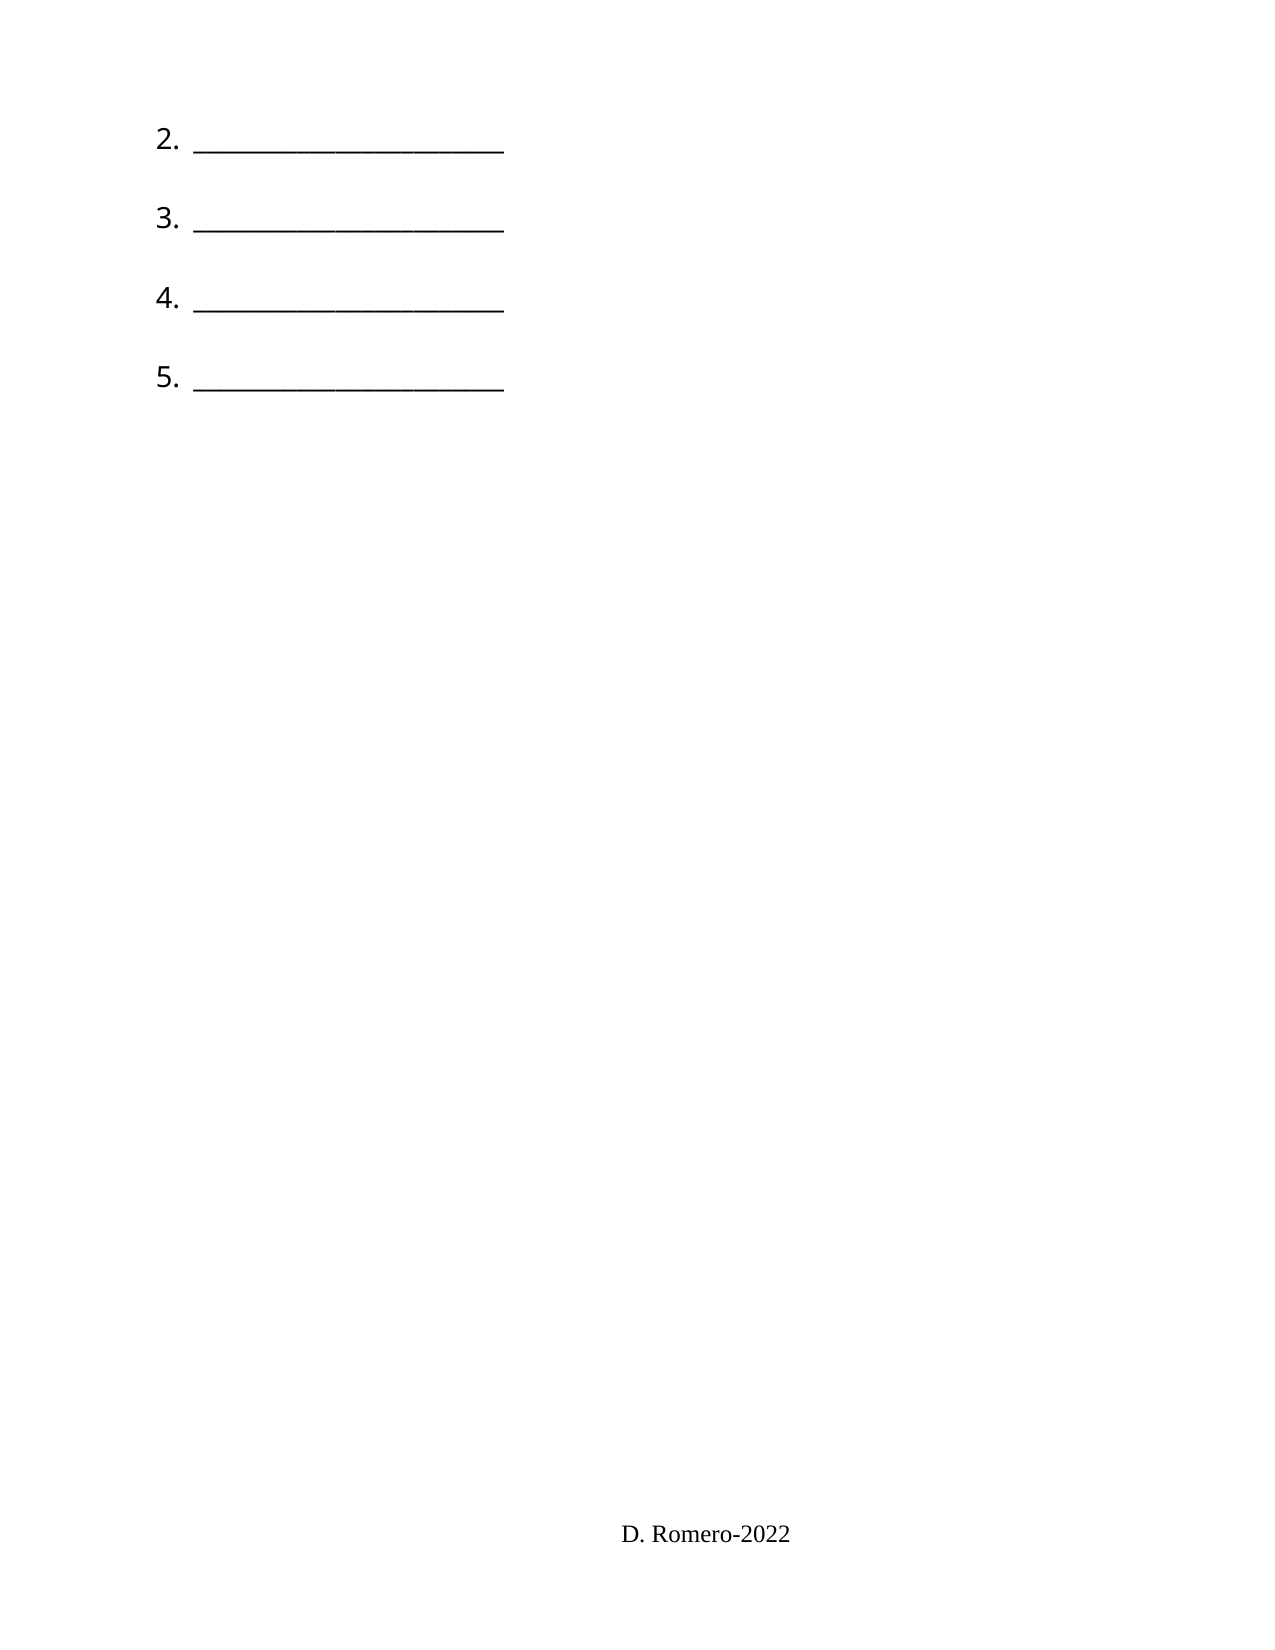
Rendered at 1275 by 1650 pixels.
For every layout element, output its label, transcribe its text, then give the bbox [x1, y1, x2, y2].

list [156, 118, 1157, 158]
list ________________________ [156, 197, 1157, 237]
list ________________________ [156, 356, 1157, 396]
list ________________________ [156, 277, 1157, 317]
